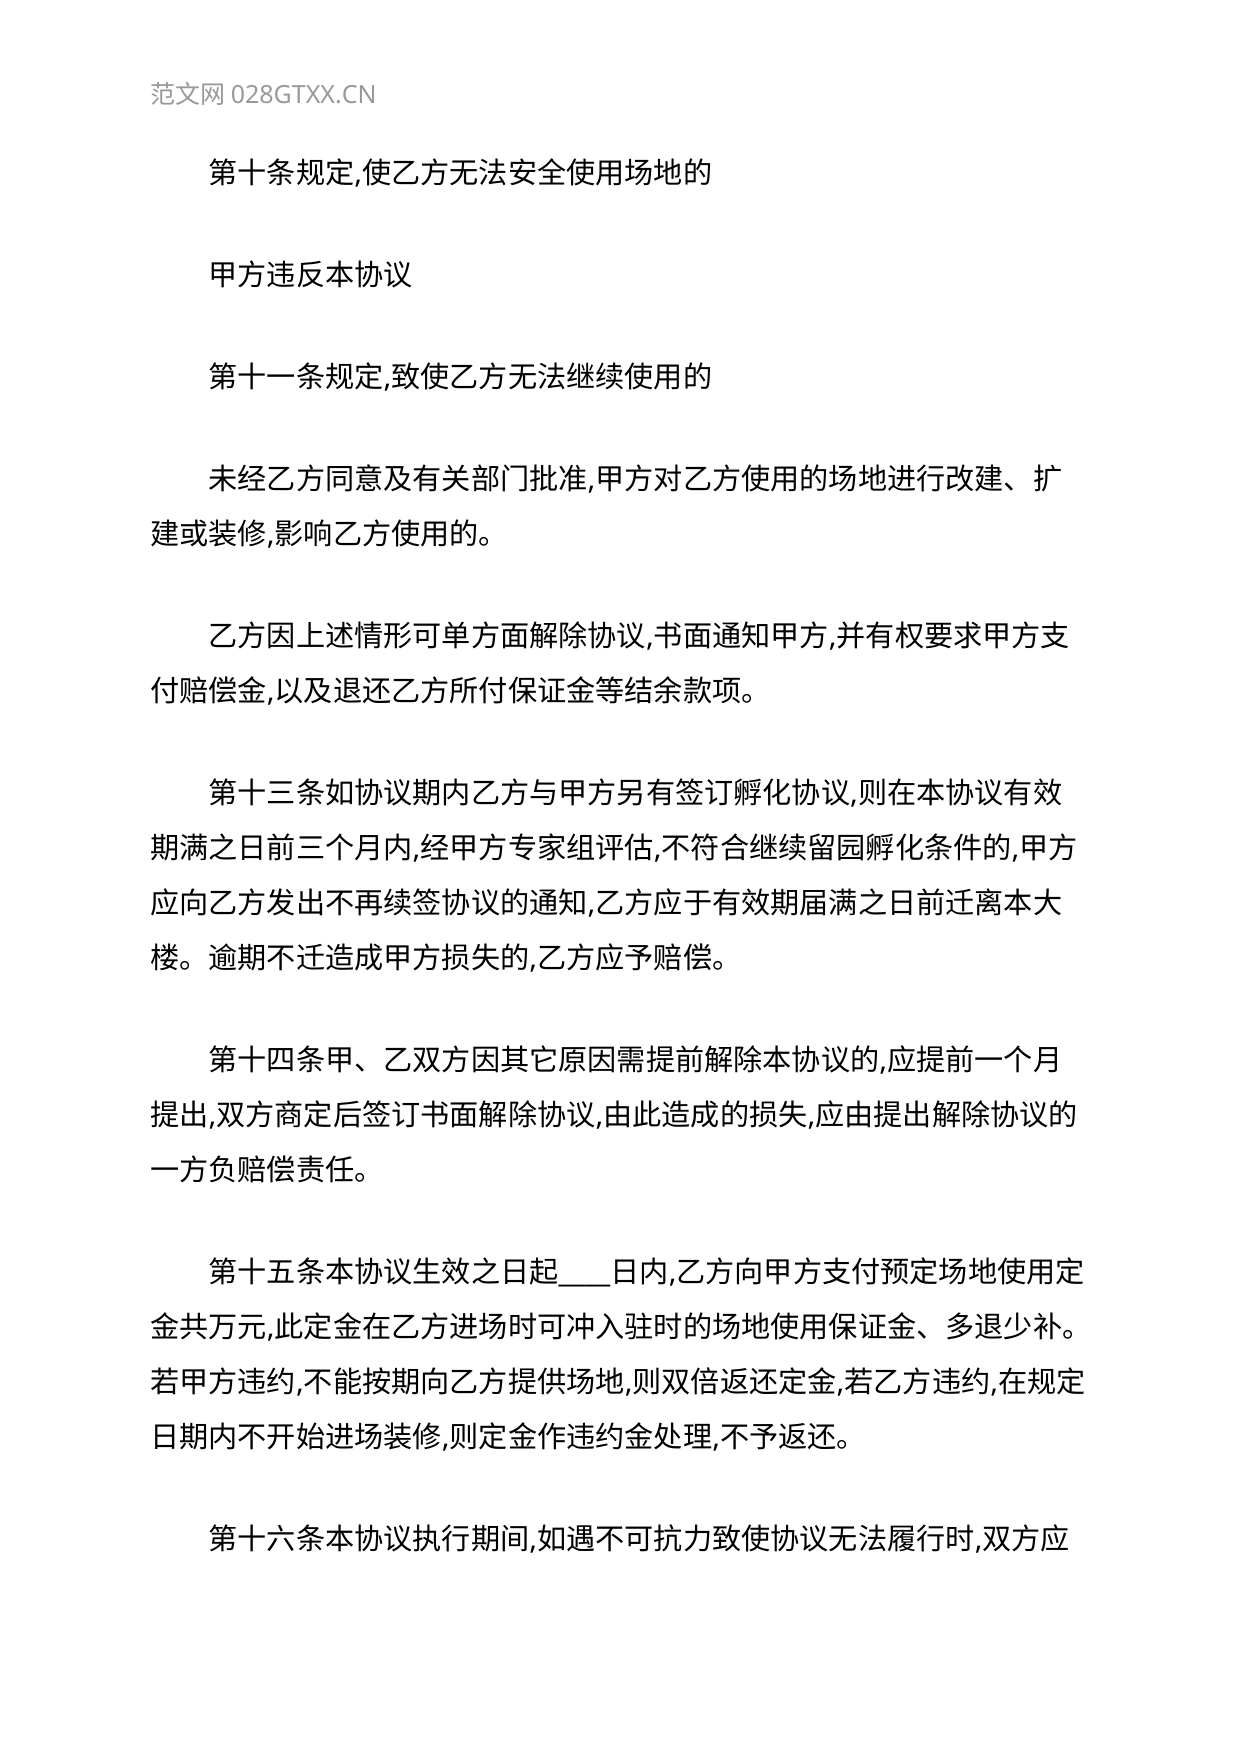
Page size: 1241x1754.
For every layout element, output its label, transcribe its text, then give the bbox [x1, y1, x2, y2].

text 第十五条本协议生效之日起____日内,乙方向甲方支付预定场地使用定金共万元,此定金在乙方进场时可冲入驻时的场地使用保证金、多退少补。若甲方违约,不能按期向乙方提供场地,则双倍返还定金,若乙方违约,在规定日期内不开始进场装修,则定金作违约金处理,不予返还。 [150, 1248, 1090, 1456]
text 第十条规定,使乙方无法安全使用场地的 [150, 150, 1090, 192]
text 第十一条规定,致使乙方无法继续使用的 [150, 354, 1090, 396]
text 甲方违反本协议 [150, 252, 1090, 294]
text 第十四条甲、乙双方因其它原因需提前解除本协议的,应提前一个月提出,双方商定后签订书面解除协议,由此造成的损失,应由提出解除协议的一方负赔偿责任。 [150, 1037, 1090, 1189]
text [150, 1515, 1090, 1558]
text 未经乙方同意及有关部门批准,甲方对乙方使用的场地进行改建、扩建或装修,影响乙方使用的。 [150, 456, 1090, 553]
text 乙方因上述情形可单方面解除协议,书面通知甲方,并有权要求甲方支付赔偿金,以及退还乙方所付保证金等结余款项。 [150, 613, 1090, 710]
text 第十三条如协议期内乙方与甲方另有签订孵化协议,则在本协议有效期满之日前三个月内,经甲方专家组评估,不符合继续留园孵化条件的,甲方应向乙方发出不再续签协议的通知,乙方应于有效期届满之日前迁离本大楼。逾期不迁造成甲方损失的,乙方应予赔偿。 [150, 770, 1090, 977]
